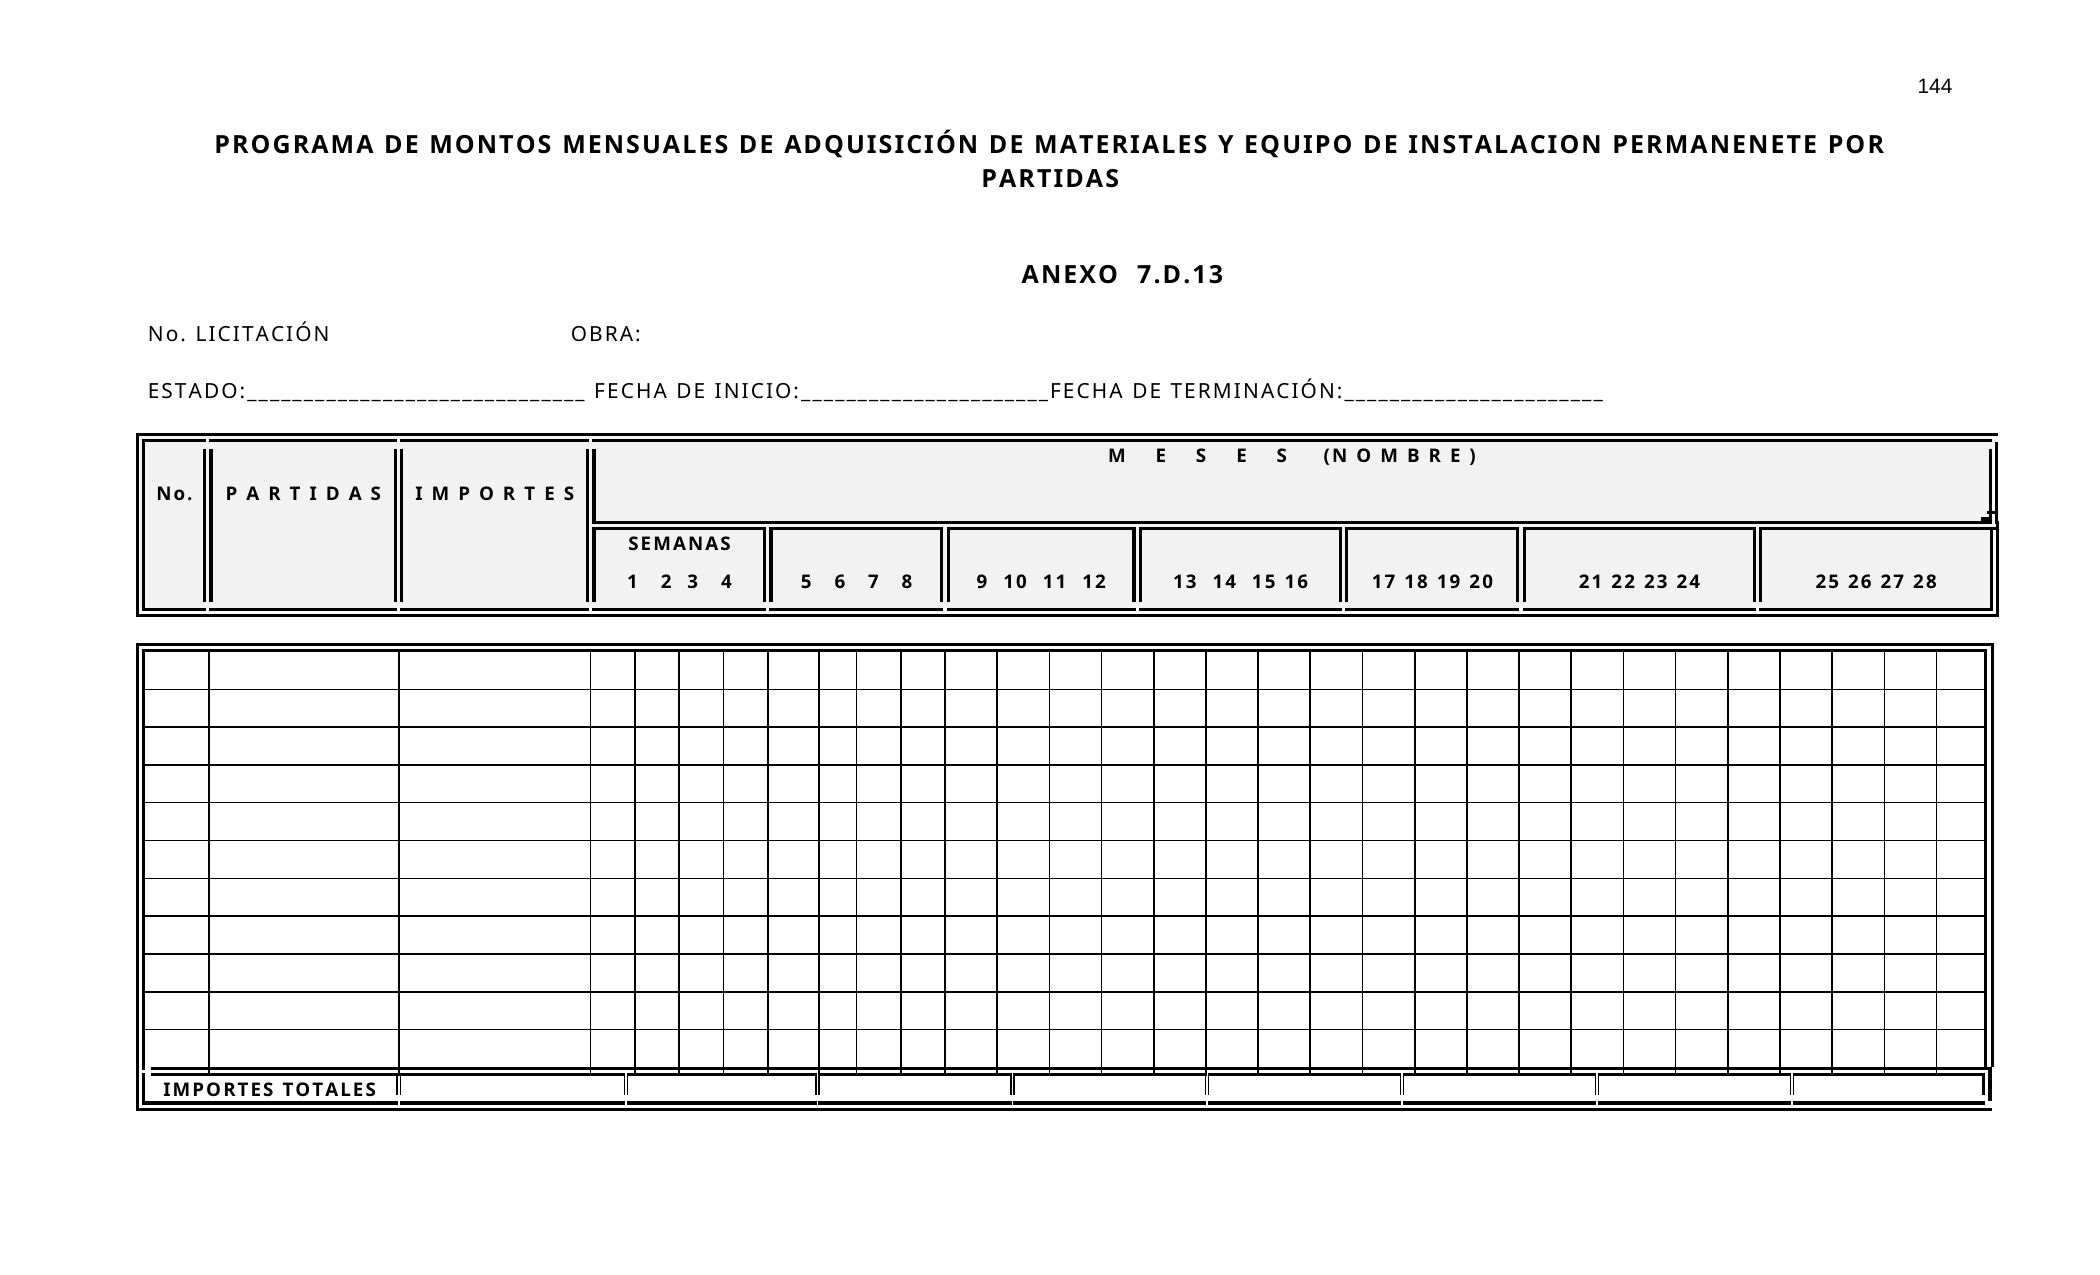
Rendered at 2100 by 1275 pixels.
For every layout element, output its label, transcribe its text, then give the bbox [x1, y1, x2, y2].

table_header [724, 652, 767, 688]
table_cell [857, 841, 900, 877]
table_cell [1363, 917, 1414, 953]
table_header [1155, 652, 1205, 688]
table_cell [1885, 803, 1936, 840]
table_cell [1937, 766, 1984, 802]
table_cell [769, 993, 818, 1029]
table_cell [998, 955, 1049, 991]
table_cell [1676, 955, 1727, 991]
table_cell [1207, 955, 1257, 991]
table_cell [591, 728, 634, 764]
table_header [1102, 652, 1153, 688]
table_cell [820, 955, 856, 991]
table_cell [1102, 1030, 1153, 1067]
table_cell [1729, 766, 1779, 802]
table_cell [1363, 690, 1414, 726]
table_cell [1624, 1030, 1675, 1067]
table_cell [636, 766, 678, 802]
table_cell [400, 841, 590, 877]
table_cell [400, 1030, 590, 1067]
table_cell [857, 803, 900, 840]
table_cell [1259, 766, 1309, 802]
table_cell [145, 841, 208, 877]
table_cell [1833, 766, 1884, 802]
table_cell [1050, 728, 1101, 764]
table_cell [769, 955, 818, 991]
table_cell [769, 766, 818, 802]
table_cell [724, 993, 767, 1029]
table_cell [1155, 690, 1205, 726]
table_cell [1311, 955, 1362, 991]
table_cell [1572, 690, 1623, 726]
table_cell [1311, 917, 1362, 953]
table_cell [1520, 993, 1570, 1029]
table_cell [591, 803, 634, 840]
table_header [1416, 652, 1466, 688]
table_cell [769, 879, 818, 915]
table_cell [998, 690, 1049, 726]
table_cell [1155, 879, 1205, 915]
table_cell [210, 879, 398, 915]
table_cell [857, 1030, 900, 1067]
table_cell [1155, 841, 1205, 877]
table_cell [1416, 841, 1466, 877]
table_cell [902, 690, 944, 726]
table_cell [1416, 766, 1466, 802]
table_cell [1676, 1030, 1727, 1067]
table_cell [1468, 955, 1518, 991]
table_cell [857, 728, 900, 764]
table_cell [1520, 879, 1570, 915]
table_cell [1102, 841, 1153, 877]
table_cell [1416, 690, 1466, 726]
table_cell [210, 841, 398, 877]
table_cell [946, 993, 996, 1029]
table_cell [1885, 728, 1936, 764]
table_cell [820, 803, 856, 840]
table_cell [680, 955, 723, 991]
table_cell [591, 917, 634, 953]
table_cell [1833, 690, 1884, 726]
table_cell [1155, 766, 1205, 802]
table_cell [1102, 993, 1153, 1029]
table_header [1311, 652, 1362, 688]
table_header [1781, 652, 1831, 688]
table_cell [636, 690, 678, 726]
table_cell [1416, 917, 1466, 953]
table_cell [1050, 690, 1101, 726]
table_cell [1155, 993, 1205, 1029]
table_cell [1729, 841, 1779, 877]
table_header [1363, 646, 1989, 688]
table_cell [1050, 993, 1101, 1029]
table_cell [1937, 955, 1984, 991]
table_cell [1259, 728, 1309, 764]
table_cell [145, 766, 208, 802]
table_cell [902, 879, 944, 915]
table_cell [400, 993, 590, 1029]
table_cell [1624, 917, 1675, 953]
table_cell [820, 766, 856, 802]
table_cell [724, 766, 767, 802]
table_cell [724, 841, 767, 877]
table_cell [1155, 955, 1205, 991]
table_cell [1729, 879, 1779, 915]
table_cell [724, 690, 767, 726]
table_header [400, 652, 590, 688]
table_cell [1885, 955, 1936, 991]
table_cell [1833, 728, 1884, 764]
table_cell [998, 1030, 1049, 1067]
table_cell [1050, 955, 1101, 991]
text No. LICITACIÓN OBRA: [148, 319, 1952, 348]
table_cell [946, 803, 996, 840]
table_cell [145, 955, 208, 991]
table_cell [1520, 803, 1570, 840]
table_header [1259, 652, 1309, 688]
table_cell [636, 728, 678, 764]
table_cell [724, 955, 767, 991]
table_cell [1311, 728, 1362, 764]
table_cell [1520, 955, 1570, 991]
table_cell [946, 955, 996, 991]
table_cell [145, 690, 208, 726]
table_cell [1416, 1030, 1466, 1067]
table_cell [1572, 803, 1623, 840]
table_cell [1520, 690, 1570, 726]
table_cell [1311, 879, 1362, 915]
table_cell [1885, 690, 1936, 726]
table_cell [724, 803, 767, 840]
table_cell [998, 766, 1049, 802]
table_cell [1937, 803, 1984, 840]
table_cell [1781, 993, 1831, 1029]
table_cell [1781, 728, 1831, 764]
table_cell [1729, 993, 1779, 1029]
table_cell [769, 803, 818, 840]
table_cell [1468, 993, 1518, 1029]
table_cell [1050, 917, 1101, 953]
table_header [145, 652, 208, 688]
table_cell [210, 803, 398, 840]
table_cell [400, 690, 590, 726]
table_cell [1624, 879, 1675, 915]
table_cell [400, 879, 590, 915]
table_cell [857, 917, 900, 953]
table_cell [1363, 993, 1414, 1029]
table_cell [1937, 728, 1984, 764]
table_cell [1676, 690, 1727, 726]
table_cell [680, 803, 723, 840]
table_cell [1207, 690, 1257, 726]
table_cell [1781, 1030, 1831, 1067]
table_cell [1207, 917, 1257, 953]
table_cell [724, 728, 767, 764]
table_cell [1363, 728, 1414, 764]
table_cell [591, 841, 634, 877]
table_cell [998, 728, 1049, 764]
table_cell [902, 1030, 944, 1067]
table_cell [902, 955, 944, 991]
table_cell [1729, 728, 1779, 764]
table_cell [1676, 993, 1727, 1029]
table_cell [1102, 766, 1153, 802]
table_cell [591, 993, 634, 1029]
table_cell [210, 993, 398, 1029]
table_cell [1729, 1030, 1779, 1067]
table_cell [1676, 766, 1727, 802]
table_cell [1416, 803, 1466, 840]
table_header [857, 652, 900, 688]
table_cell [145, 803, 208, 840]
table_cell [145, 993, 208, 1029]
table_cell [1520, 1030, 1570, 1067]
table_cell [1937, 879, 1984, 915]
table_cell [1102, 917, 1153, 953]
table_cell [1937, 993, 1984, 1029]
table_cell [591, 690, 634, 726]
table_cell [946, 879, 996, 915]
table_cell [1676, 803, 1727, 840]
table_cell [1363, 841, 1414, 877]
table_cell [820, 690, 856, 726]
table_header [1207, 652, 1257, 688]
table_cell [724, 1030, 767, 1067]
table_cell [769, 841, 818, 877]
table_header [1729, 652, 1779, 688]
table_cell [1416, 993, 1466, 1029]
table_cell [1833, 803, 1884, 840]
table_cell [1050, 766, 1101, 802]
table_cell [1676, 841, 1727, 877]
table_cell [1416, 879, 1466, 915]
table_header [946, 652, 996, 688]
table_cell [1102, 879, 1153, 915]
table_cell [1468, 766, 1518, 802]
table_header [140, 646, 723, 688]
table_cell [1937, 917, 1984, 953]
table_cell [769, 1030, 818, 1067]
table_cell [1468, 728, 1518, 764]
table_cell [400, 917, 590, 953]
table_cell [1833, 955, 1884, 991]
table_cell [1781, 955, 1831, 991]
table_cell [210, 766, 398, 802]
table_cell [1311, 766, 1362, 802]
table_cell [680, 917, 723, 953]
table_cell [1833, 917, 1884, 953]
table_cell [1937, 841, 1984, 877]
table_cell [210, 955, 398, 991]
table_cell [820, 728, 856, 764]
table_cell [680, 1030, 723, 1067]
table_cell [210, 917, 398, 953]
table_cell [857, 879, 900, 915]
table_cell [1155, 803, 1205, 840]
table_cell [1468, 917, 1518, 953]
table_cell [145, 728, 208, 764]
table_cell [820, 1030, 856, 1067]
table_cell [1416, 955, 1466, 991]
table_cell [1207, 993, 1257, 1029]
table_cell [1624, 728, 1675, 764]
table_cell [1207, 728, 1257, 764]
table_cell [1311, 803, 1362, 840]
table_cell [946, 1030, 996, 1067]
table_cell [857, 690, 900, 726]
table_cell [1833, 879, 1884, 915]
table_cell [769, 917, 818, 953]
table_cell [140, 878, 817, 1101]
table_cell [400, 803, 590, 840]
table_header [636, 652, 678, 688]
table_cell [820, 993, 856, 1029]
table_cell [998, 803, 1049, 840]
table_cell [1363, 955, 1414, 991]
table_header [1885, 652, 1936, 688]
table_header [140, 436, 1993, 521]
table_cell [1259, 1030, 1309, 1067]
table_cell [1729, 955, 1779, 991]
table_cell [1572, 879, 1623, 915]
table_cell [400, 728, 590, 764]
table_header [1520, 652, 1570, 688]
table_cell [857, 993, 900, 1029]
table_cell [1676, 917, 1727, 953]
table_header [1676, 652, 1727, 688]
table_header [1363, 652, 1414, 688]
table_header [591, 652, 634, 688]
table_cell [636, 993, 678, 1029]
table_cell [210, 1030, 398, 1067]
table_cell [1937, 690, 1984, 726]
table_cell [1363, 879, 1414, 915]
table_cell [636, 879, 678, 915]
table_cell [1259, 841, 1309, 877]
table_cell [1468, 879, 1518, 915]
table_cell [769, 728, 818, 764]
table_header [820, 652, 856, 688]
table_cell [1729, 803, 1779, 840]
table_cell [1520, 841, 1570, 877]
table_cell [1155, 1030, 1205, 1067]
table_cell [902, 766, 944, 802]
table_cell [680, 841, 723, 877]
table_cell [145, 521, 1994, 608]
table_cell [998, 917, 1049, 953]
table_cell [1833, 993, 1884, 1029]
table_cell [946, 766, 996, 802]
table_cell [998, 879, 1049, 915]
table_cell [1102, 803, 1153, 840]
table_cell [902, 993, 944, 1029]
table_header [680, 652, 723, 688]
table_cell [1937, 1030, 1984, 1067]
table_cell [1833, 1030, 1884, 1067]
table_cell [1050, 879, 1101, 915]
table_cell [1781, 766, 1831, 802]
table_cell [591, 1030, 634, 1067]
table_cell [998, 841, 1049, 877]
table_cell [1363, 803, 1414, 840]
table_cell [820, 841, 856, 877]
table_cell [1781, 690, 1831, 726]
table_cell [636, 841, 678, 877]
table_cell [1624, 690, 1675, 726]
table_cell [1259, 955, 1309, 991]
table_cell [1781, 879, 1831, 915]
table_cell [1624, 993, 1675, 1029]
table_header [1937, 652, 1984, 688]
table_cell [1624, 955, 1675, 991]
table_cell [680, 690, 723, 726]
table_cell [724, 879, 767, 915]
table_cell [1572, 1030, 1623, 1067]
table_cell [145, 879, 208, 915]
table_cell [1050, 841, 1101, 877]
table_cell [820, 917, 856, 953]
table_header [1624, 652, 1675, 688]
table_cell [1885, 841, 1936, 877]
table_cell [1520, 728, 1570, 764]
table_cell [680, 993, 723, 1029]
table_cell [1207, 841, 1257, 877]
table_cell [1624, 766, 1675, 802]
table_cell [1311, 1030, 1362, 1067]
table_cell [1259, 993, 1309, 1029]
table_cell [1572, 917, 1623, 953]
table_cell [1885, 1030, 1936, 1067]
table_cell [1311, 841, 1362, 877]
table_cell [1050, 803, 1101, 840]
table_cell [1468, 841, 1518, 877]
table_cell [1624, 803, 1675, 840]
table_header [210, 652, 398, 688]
text PROGRAMA DE MONTOS MENSUALES DE ADQUISICIÓN DE MATERIALES Y EQUIPO DE INSTALACION PERMANENETE POR PARTIDAS [148, 126, 1952, 194]
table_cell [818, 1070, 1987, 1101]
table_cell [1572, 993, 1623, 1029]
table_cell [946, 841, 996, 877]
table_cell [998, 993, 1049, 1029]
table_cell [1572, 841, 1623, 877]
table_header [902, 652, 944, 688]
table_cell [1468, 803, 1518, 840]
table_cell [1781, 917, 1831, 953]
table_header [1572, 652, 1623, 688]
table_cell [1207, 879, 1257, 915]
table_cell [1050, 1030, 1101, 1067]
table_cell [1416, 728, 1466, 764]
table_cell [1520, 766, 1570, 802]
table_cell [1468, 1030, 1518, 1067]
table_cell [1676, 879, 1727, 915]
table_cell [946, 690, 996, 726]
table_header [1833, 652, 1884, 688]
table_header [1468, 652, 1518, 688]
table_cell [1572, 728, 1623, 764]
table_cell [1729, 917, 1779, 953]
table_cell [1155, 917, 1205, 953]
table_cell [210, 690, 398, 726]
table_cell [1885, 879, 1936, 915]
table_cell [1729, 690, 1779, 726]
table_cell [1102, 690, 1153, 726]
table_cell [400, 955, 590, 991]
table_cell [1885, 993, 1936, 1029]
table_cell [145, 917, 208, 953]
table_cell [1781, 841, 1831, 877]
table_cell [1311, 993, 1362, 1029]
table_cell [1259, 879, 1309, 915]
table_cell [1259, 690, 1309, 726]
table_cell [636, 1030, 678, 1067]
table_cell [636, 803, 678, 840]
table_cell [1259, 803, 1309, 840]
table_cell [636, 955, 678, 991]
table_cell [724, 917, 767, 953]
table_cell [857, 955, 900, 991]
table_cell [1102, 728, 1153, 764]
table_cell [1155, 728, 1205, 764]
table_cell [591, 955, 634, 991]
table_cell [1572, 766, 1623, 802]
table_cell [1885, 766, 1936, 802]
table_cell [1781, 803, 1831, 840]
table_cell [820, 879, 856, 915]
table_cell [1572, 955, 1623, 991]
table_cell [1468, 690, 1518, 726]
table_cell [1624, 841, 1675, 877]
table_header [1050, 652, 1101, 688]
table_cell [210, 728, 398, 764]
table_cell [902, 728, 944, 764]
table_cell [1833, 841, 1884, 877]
text ESTADO:______________________________ FECHA DE INICIO:______________________FECHA DE TERMINACIÓN:_______________________ [148, 376, 1952, 405]
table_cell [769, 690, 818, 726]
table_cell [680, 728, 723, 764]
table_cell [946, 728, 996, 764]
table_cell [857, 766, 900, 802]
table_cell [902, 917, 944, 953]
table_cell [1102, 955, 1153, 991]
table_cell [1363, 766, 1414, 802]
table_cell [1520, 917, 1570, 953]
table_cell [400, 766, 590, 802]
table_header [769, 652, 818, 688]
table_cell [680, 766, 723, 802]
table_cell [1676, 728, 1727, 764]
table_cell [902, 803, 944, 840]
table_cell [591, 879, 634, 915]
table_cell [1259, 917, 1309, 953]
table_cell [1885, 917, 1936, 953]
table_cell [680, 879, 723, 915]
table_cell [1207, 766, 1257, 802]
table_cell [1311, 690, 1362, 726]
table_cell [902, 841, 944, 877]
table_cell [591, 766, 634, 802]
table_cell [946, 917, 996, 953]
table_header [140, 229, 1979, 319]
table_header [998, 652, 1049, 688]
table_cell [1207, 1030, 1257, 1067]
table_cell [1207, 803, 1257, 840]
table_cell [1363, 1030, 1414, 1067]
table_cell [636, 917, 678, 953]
